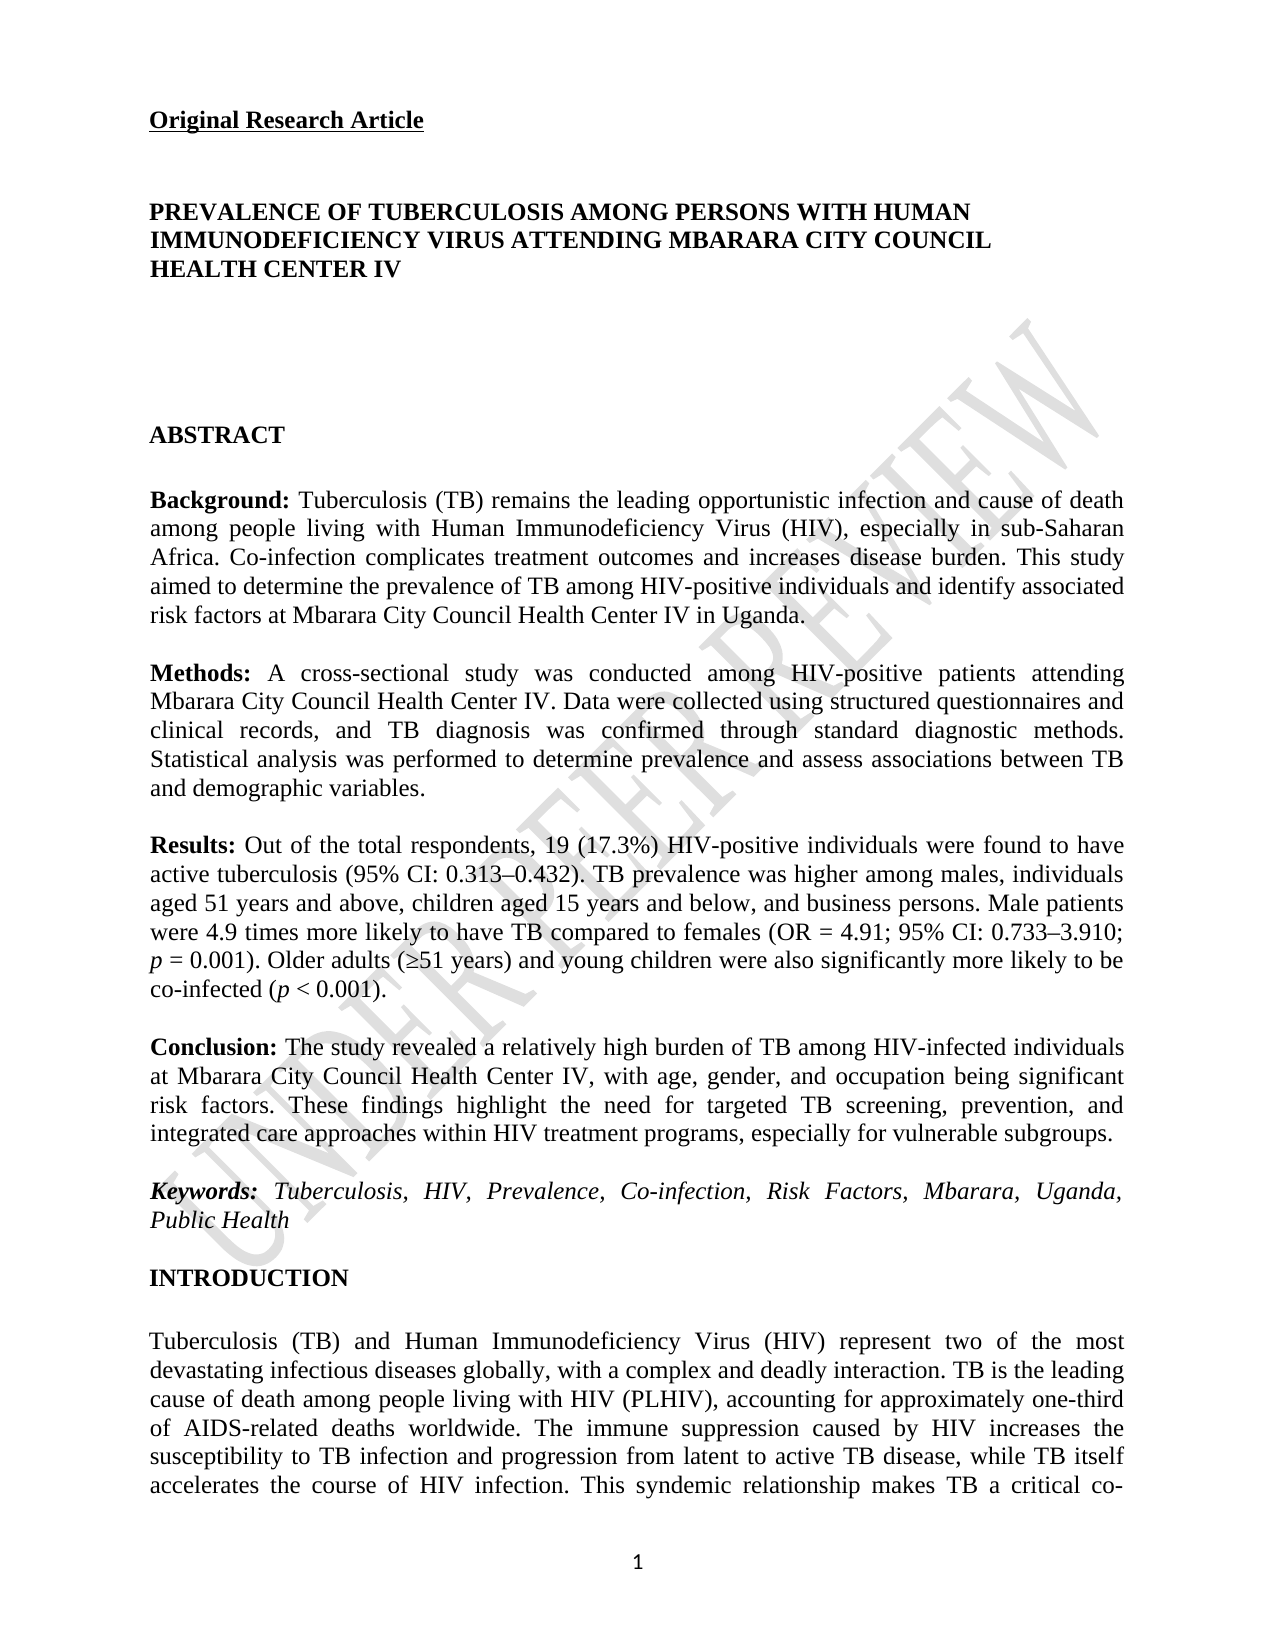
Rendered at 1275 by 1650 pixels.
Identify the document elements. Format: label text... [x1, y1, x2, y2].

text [148, 1326, 1125, 1499]
text PREVALENCE OF TUBERCULOSIS AMONG PERSONS WITH HUMAN IMMUNODEFICIENCY VIRUS ATTENDING MBARARA CITY COUNCIL HEALTH CENTER IV [149, 197, 1125, 283]
text Keywords: Tuberculosis, HIV, Prevalence, Co-infection, Risk Factors, Mbarara, Uganda, Public Health [150, 1176, 1125, 1234]
text Results: Out of the total respondents, 19 (17.3%) HIV-positive individuals were found to have active tuberculosis (95% CI: 0.313–0.432). TB prevalence was higher among males, individuals aged 51 years and above, children aged 15 years and below, and business persons. Male patients were 4.9 times more likely to have TB compared to females (OR = 4.91; 95% CI: 0.733–3.910; p = 0.001). Older adults (≥51 years) and young children were also significantly more likely to be co-infected (p < 0.001). [150, 831, 1125, 1003]
text ABSTRACT [149, 420, 1125, 449]
subtitle INTRODUCTION [149, 1263, 1126, 1292]
text Conclusion: The study revealed a relatively high burden of TB among HIV-infected individuals at Mbarara City Council Health Center IV, with age, gender, and occupation being significant risk factors. These findings highlight the need for targeted TB screening, prevention, and integrated care approaches within HIV treatment programs, especially for vulnerable subgroups. [150, 1032, 1125, 1147]
text Original Research Article [149, 106, 1125, 134]
text Methods: A cross-sectional study was conducted among HIV-positive patients attending Mbarara City Council Health Center IV. Data were collected using structured questionnaires and clinical records, and TB diagnosis was confirmed through standard diagnostic methods. Statistical analysis was performed to determine prevalence and assess associations between TB and demographic variables. [150, 658, 1125, 801]
text Background: Tuberculosis (TB) remains the leading opportunistic infection and cause of death among people living with Human Immunodeficiency Virus (HIV), especially in sub-Saharan Africa. Co-infection complicates treatment outcomes and increases disease burden. This study aimed to determine the prevalence of TB among HIV-positive individuals and identify associated risk factors at Mbarara City Council Health Center IV in Uganda. [150, 485, 1125, 628]
